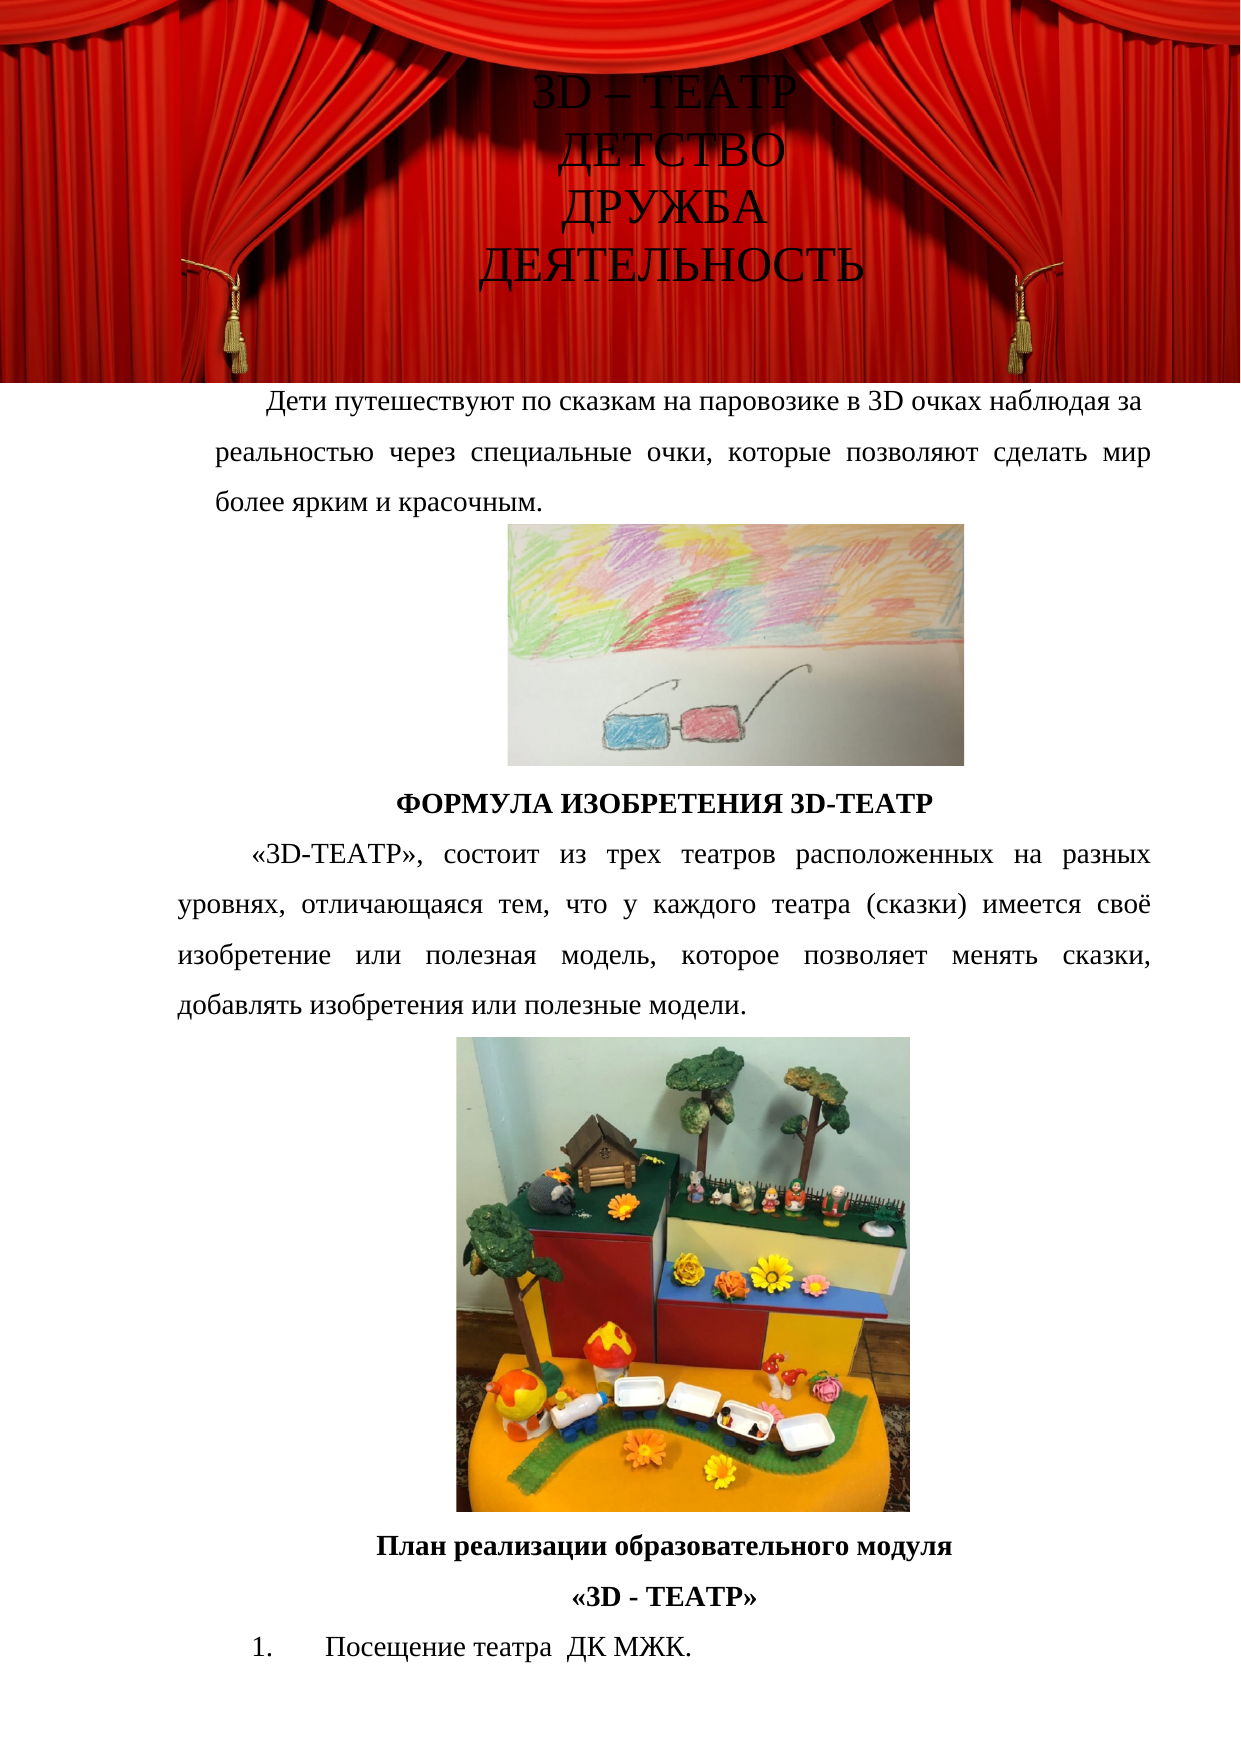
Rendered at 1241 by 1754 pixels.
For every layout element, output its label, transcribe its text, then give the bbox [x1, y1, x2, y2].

list Посещение театра ДК МЖК. [177, 1629, 1152, 1662]
picture [0, 0, 1241, 383]
text «3D-ТЕАТР», состоит из трех театров расположенных на разных уровнях, отличающаяся тем, что у каждого театра (сказки) имеется своё изобретение или полезная модель, которое позволяет менять сказки, добавлять изобретения или полезные модели. [177, 836, 1152, 1021]
text «3D - ТЕАТР» [177, 1579, 1152, 1612]
text Дети путешествуют по сказкам на паровозике в 3D очках наблюдая за [177, 383, 1152, 417]
picture [456, 1037, 910, 1512]
text План реализации образовательного модуля [177, 1528, 1152, 1562]
text ФОРМУЛА ИЗОБРЕТЕНИЯ 3D-ТЕАТР [177, 786, 1152, 819]
text реальностью через специальные очки, которые позволяют сделать мир более ярким и красочным. [215, 434, 1152, 517]
picture [507, 524, 965, 766]
